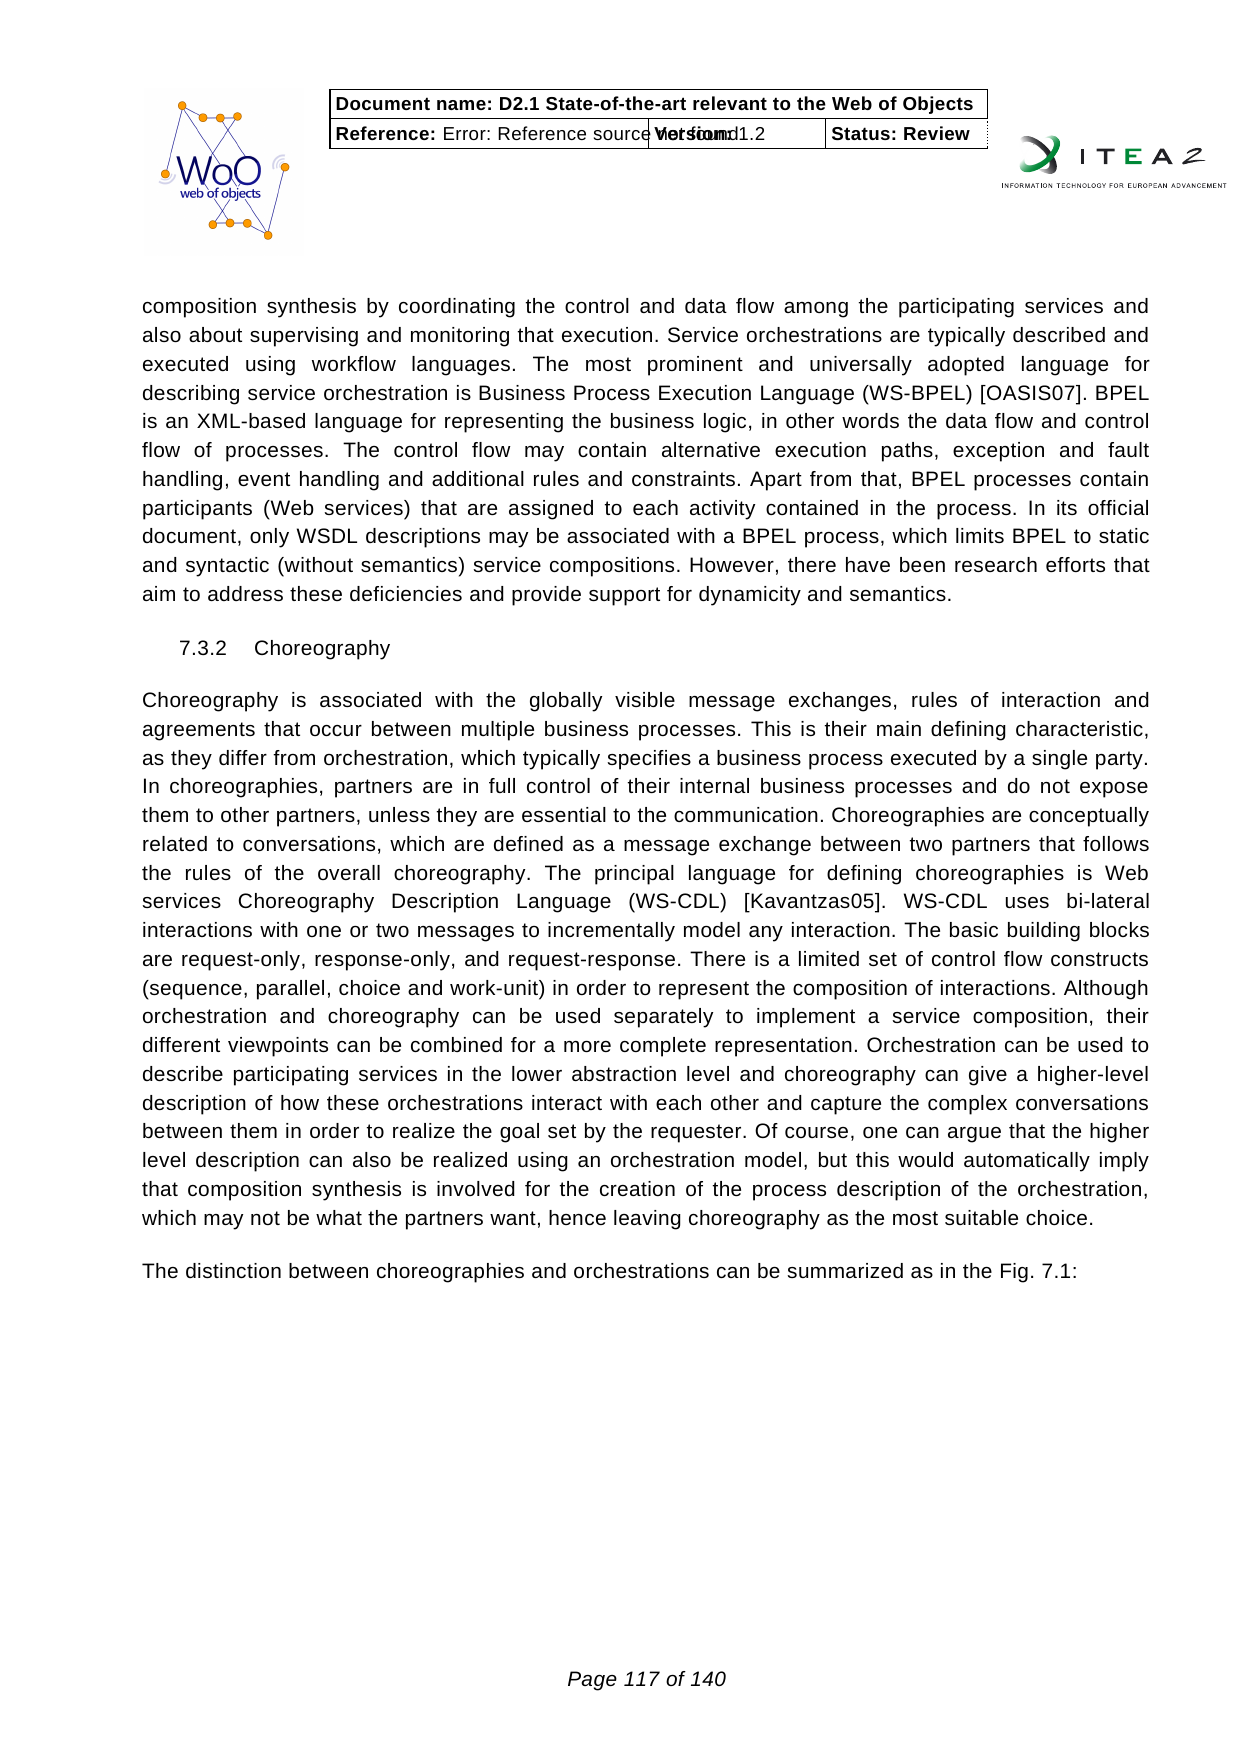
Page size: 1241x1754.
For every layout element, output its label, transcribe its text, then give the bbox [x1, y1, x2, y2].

text The distinction between choreographies and orchestrations can be summarized as in the Fig. 7.1: [142, 1259, 1152, 1283]
subtitle Choreography [179, 636, 1152, 659]
text Choreography is associated with the globally visible message exchanges, rules of interaction and agreements that occur between multiple business processes. This is their main defining characteristic, as they differ from orchestration, which typically specifies a business process executed by a single party. In choreographies, partners are in full control of their internal business processes and do not expose them to other partners, unless they are essential to the communication. Choreographies are conceptually related to conversations, which are defined as a message exchange between two partners that follows the rules of the overall choreography. The principal language for defining choreographies is Web services Choreography Description Language (WS-CDL) [Kavantzas05]. WS-CDL uses bi-lateral interactions with one or two messages to incrementally model any interaction. The basic building blocks are request-only, response-only, and request-response. There is a limited set of control flow constructs (sequence, parallel, choice and work-unit) in order to represent the composition of interactions. Although orchestration and choreography can be used separately to implement a service composition, their different viewpoints can be combined for a more complete representation. Orchestration can be used to describe participating services in the lower abstraction level and choreography can give a higher-level description of how these orchestrations interact with each other and capture the complex conversations between them in order to realize the goal set by the requester. Of course, one can argue that the higher level description can also be realized using an orchestration model, but this would automatically imply that composition synthesis is involved for the creation of the process description of the orchestration, which may not be what the partners want, hence leaving choreography as the most suitable choice. [142, 688, 1152, 1229]
picture [144, 88, 305, 256]
